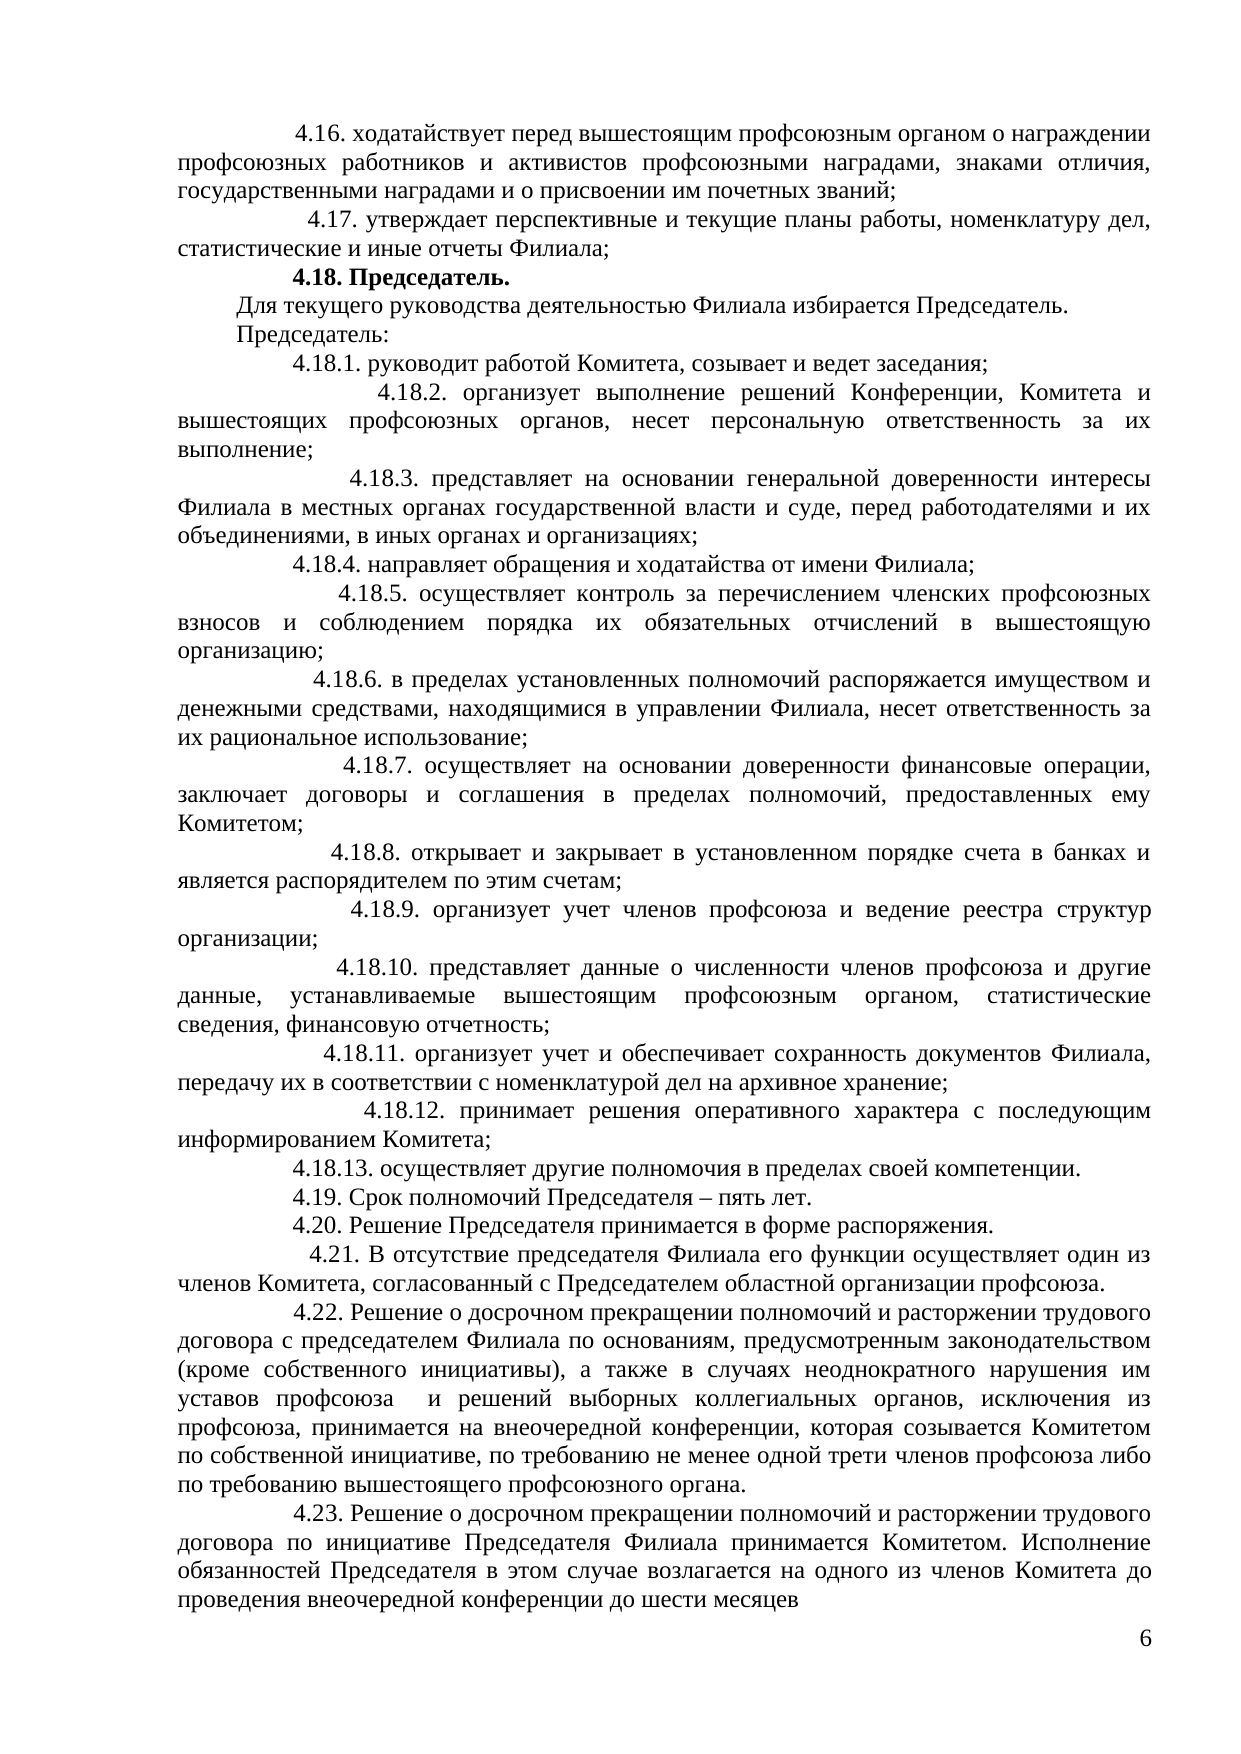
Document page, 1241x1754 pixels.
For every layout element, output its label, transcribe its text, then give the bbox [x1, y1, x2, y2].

text 4.20. Решение Председателя принимается в форме распоряжения. [177, 1211, 1152, 1239]
text 4.18.13. осуществляет другие полномочия в пределах своей компетенции. [177, 1153, 1152, 1182]
text 4.16. ходатайствует перед вышестоящим профсоюзным органом о награждении профсоюзных работников и активистов профсоюзными наградами, знаками отличия, государственными наградами и о присвоении им почетных званий; [177, 118, 1152, 204]
text Для текущего руководства деятельностью Филиала избирается Председатель. [177, 291, 1152, 319]
text 4.17. утверждает перспективные и текущие планы работы, номенклатуру дел, статистические и иные отчеты Филиала; [177, 204, 1152, 262]
text 4.21. В отсутствие председателя Филиала его функции осуществляет один из членов Комитета, согласованный с Председателем областной организации профсоюза. [177, 1239, 1152, 1297]
text 4.18.6. в пределах установленных полномочий распоряжается имуществом и денежными средствами, находящимися в управлении Филиала, несет ответственность за их рациональное использование; [177, 664, 1152, 751]
text 4.18. Председатель. [177, 262, 1152, 291]
text 4.23. Решение о досрочном прекращении полномочий и расторжении трудового договора по инициативе Председателя Филиала принимается Комитетом. Исполнение обязанностей Председателя в этом случае возлагается на одного из членов Комитета до проведения внеочередной конференции до шести месяцев [177, 1498, 1152, 1613]
text 4.18.4. направляет обращения и ходатайства от имени Филиала; [177, 549, 1152, 578]
text 4.18.10. представляет данные о численности членов профсоюза и другие данные, устанавливаемые вышестоящим профсоюзным органом, статистические сведения, финансовую отчетность; [177, 952, 1152, 1038]
text 4.18.12. принимает решения оперативного характера с последующим информированием Комитета; [177, 1096, 1152, 1153]
text 4.18.7. осуществляет на основании доверенности финансовые операции, заключает договоры и соглашения в пределах полномочий, предоставленных ему Комитетом; [177, 751, 1152, 837]
text 4.18.2. организует выполнение решений Конференции, Комитета и вышестоящих профсоюзных органов, несет персональную ответственность за их выполнение; [177, 377, 1152, 463]
text Председатель: [177, 319, 1152, 348]
text 4.18.5. осуществляет контроль за перечислением членских профсоюзных взносов и соблюдением порядка их обязательных отчислений в вышестоящую организацию; [177, 578, 1152, 664]
text 4.22. Решение о досрочном прекращении полномочий и расторжении трудового договора с председателем Филиала по основаниям, предусмотренным законодательством (кроме собственного инициативы), а также в случаях неоднократного нарушения им уставов профсоюза и решений выборных коллегиальных органов, исключения из профсоюза, принимается на внеочередной конференции, которая созывается Комитетом по собственной инициативе, по требованию не менее одной трети членов профсоюза либо по требованию вышестоящего профсоюзного органа. [177, 1297, 1152, 1498]
text 4.18.9. организует учет членов профсоюза и ведение реестра структур организации; [177, 894, 1152, 952]
text 4.18.1. руководит работой Комитета, созывает и ведет заседания; [177, 348, 1152, 377]
text 4.18.8. открывает и закрывает в установленном порядке счета в банках и является распорядителем по этим счетам; [177, 837, 1152, 894]
text 4.18.11. организует учет и обеспечивает сохранность документов Филиала, передачу их в соответствии с номенклатурой дел на архивное хранение; [177, 1038, 1152, 1096]
text 4.18.3. представляет на основании генеральной доверенности интересы Филиала в местных органах государственной власти и суде, перед работодателями и их объединениями, в иных органах и организациях; [177, 463, 1152, 549]
text 4.19. Срок полномочий Председателя – пять лет. [177, 1182, 1152, 1211]
